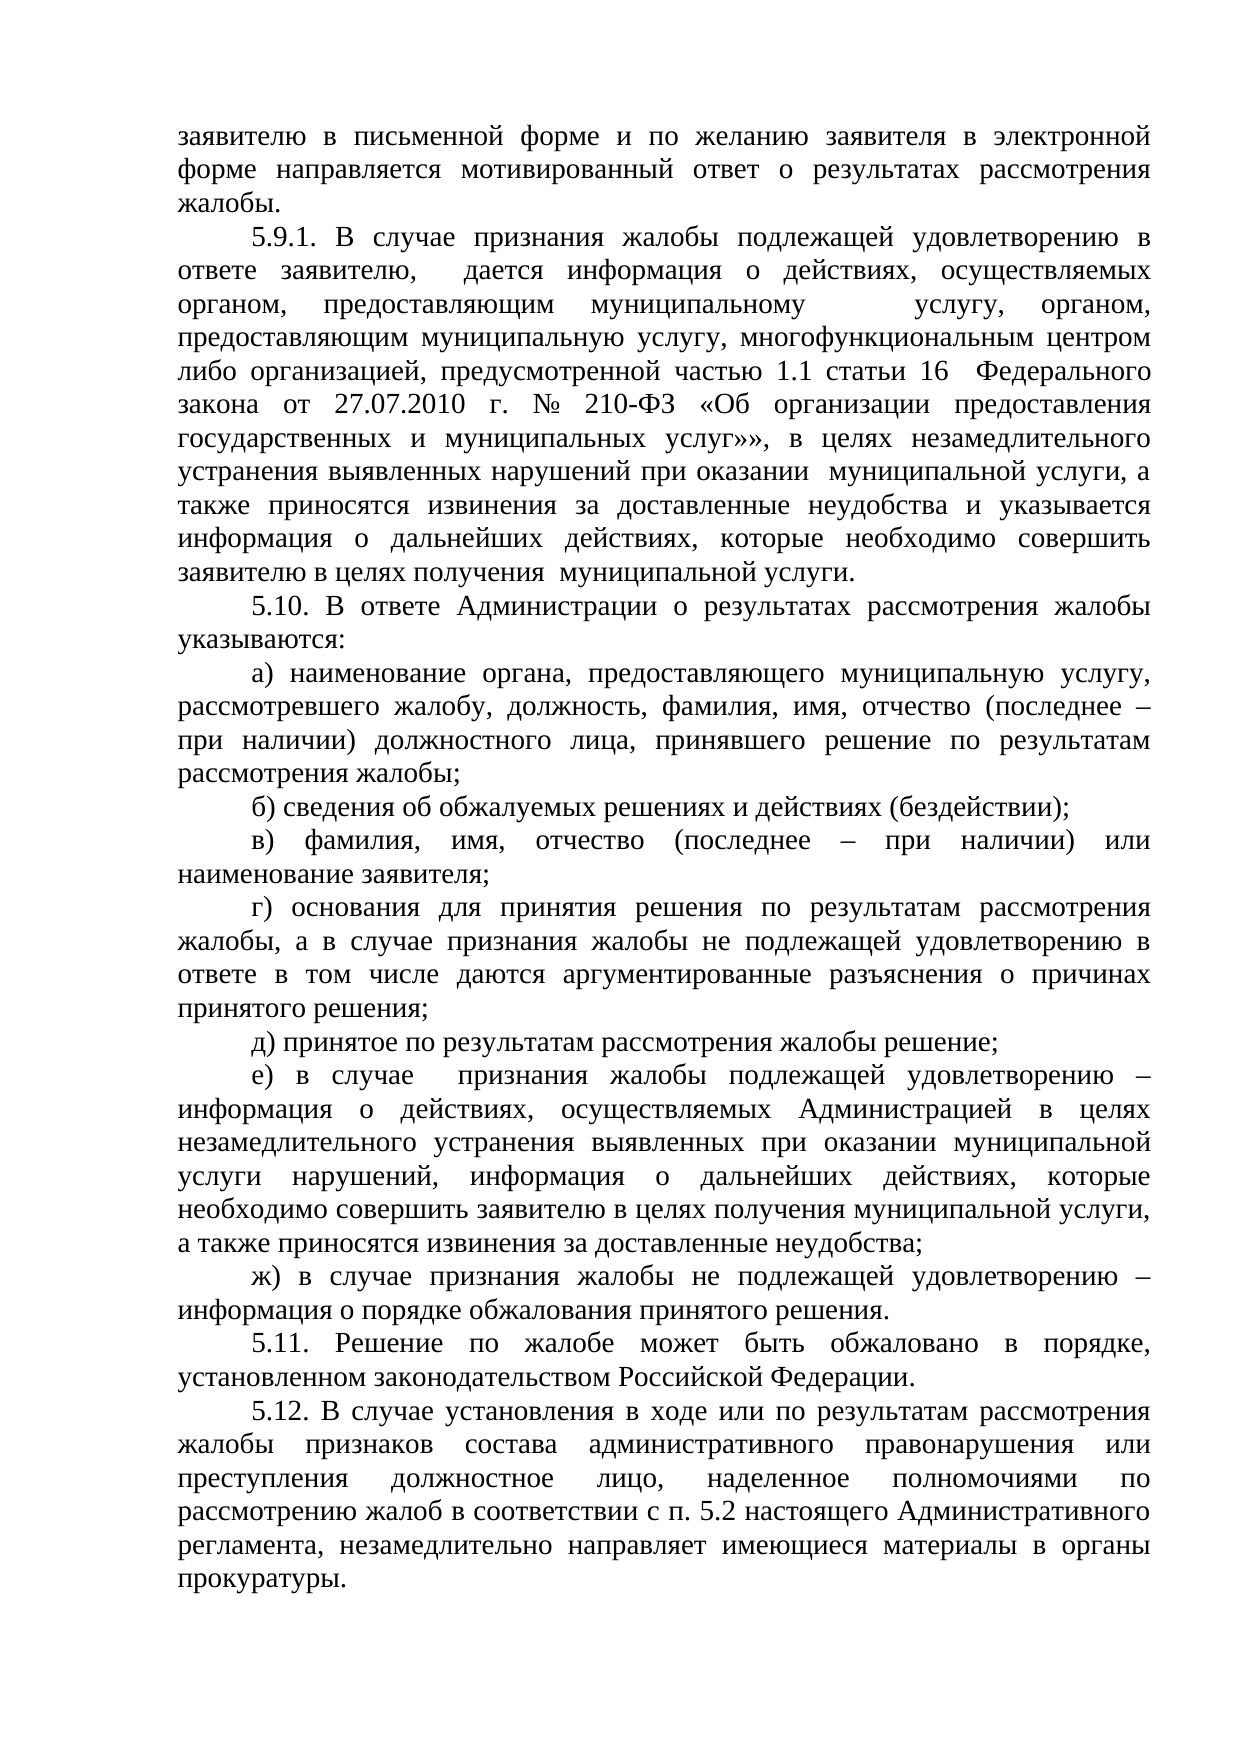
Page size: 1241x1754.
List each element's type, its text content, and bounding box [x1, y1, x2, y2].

text 5.9.1. В случае признания жалобы подлежащей удовлетворению в ответе заявителю, дается информация о действиях, осуществляемых органом, предоставляющим муниципальному услугу, органом, предоставляющим муниципальную услугу, многофункциональным центром либо организацией, предусмотренной частью 1.1 статьи 16 Федерального закона от 27.07.2010 г. № 210-ФЗ «Об организации предоставления государственных и муниципальных услуг»», в целях незамедлительного устранения выявленных нарушений при оказании муниципальной услуги, а также приносятся извинения за доставленные неудобства и указывается информация о дальнейших действиях, которые необходимо совершить заявителю в целях получения муниципальной услуги. [177, 219, 1152, 588]
text а) наименование органа, предоставляющего муниципальную услугу, рассмотревшего жалобу, должность, фамилия, имя, отчество (последнее – при наличии) должностного лица, принявшего решение по результатам рассмотрения жалобы; [177, 655, 1152, 789]
text д) принятое по результатам рассмотрения жалобы решение; [177, 1024, 1152, 1057]
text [177, 118, 1152, 219]
text е) в случае признания жалобы подлежащей удовлетворению –информация о действиях, осуществляемых Администрацией в целях незамедлительного устранения выявленных при оказании муниципальной услуги нарушений, информация о дальнейших действиях, которые необходимо совершить заявителю в целях получения муниципальной услуги, а также приносятся извинения за доставленные неудобства; [177, 1057, 1152, 1258]
text ж) в случае признания жалобы не подлежащей удовлетворению –информация о порядке обжалования принятого решения. [177, 1258, 1152, 1326]
text г) основания для принятия решения по результатам рассмотрения жалобы, а в случае признания жалобы не подлежащей удовлетворению в ответе в том числе даются аргументированные разъяснения о причинах принятого решения; [177, 889, 1152, 1024]
text в) фамилия, имя, отчество (последнее – при наличии) или наименование заявителя; [177, 822, 1152, 889]
text 5.12. В случае установления в ходе или по результатам рассмотрения жалобы признаков состава административного правонарушения или преступления должностное лицо, наделенное полномочиями по рассмотрению жалоб в соответствии с п. 5.2 настоящего Административного регламента, незамедлительно направляет имеющиеся материалы в органы прокуратуры. [177, 1393, 1152, 1594]
text б) сведения об обжалуемых решениях и действиях (бездействии); [177, 789, 1152, 822]
text 5.11. Решение по жалобе может быть обжаловано в порядке, установленном законодательством Российской Федерации. [177, 1326, 1152, 1393]
text 5.10. В ответе Администрации о результатах рассмотрения жалобы указываются: [177, 588, 1152, 655]
